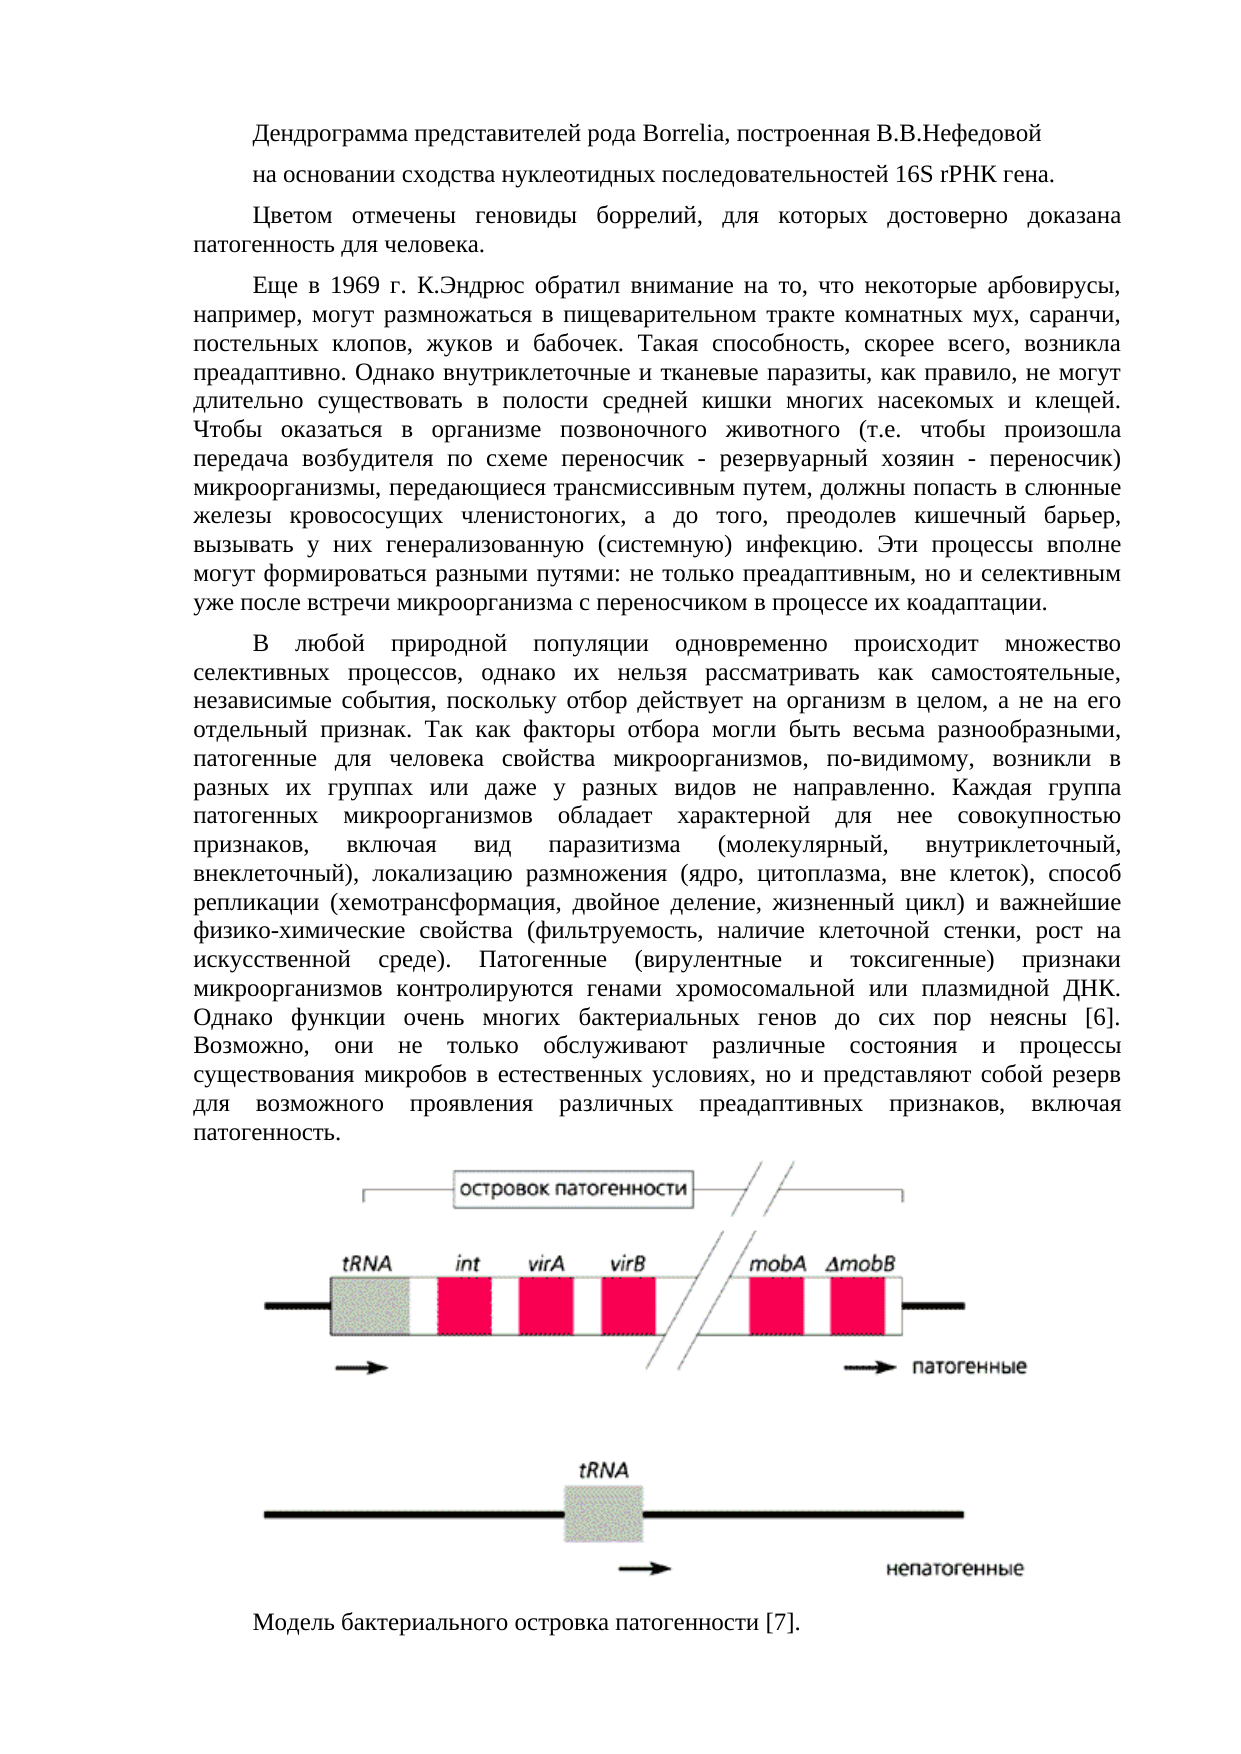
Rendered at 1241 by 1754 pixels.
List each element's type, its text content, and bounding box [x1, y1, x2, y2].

text Дендрограмма представителей рода Borrelia, построенная В.В.Нефедовой [193, 118, 1122, 147]
text на основании сходства нуклеотидных последовательностей 16S rРНК гена. [193, 159, 1122, 188]
picture [252, 1158, 1031, 1594]
text Модель бактериального островка патогенности [7]. [193, 1607, 1122, 1635]
text Цветом отмечены геновиды боррелий, для которых достоверно доказана патогенность для человека. [193, 201, 1122, 258]
text Еще в 1969 г. К.Эндрюс обратил внимание на то, что некоторые арбовирусы, например, могут размножаться в пищеварительном тракте комнатных мух, саранчи, постельных клопов, жуков и бабочек. Такая способность, скорее всего, возникла преадаптивно. Однако внутриклеточные и тканевые паразиты, как правило, не могут длительно существовать в полости средней кишки многих насекомых и клещей. Чтобы оказаться в организме позвоночного животного (т.е. чтобы произошла передача возбудителя по схеме переносчик - резервуарный хозяин - переносчик) микроорганизмы, передающиеся трансмиссивным путем, должны попасть в слюнные железы кровососущих членистоногих, а до того, преодолев кишечный барьер, вызывать у них генерализованную (системную) инфекцию. Эти процессы вполне могут формироваться разными путями: не только преадаптивным, но и селективным уже после встречи микроорганизма с переносчиком в процессе их коадаптации. [193, 271, 1122, 616]
text В любой природной популяции одновременно происходит множество селективных процессов, однако их нельзя рассматривать как самостоятельные, независимые события, поскольку отбор действует на организм в целом, а не на его отдельный признак. Так как факторы отбора могли быть весьма разнообразными, патогенные для человека свойства микроорганизмов, по-видимому, возникли в разных их группах или даже у разных видов не направленно. Каждая группа патогенных микроорганизмов обладает характерной для нее совокупностью признаков, включая вид паразитизма (молекулярный, внутриклеточный, внеклеточный), локализацию размножения (ядро, цитоплазма, вне клеток), способ репликации (хемотрансформация, двойное деление, жизненный цикл) и важнейшие физико-химические свойства (фильтруемость, наличие клеточной стенки, рост на искусственной среде). Патогенные (вирулентные и токсигенные) признаки микроорганизмов контролируются генами хромосомальной или плазмидной ДНК. Однако функции очень многих бактериальных генов до сих пор неясны [6]. Возможно, они не только обслуживают различные состояния и процессы существования микробов в естественных условиях, но и представляют собой резерв для возможного проявления различных преадаптивных признаков, включая патогенность. [193, 628, 1122, 1146]
